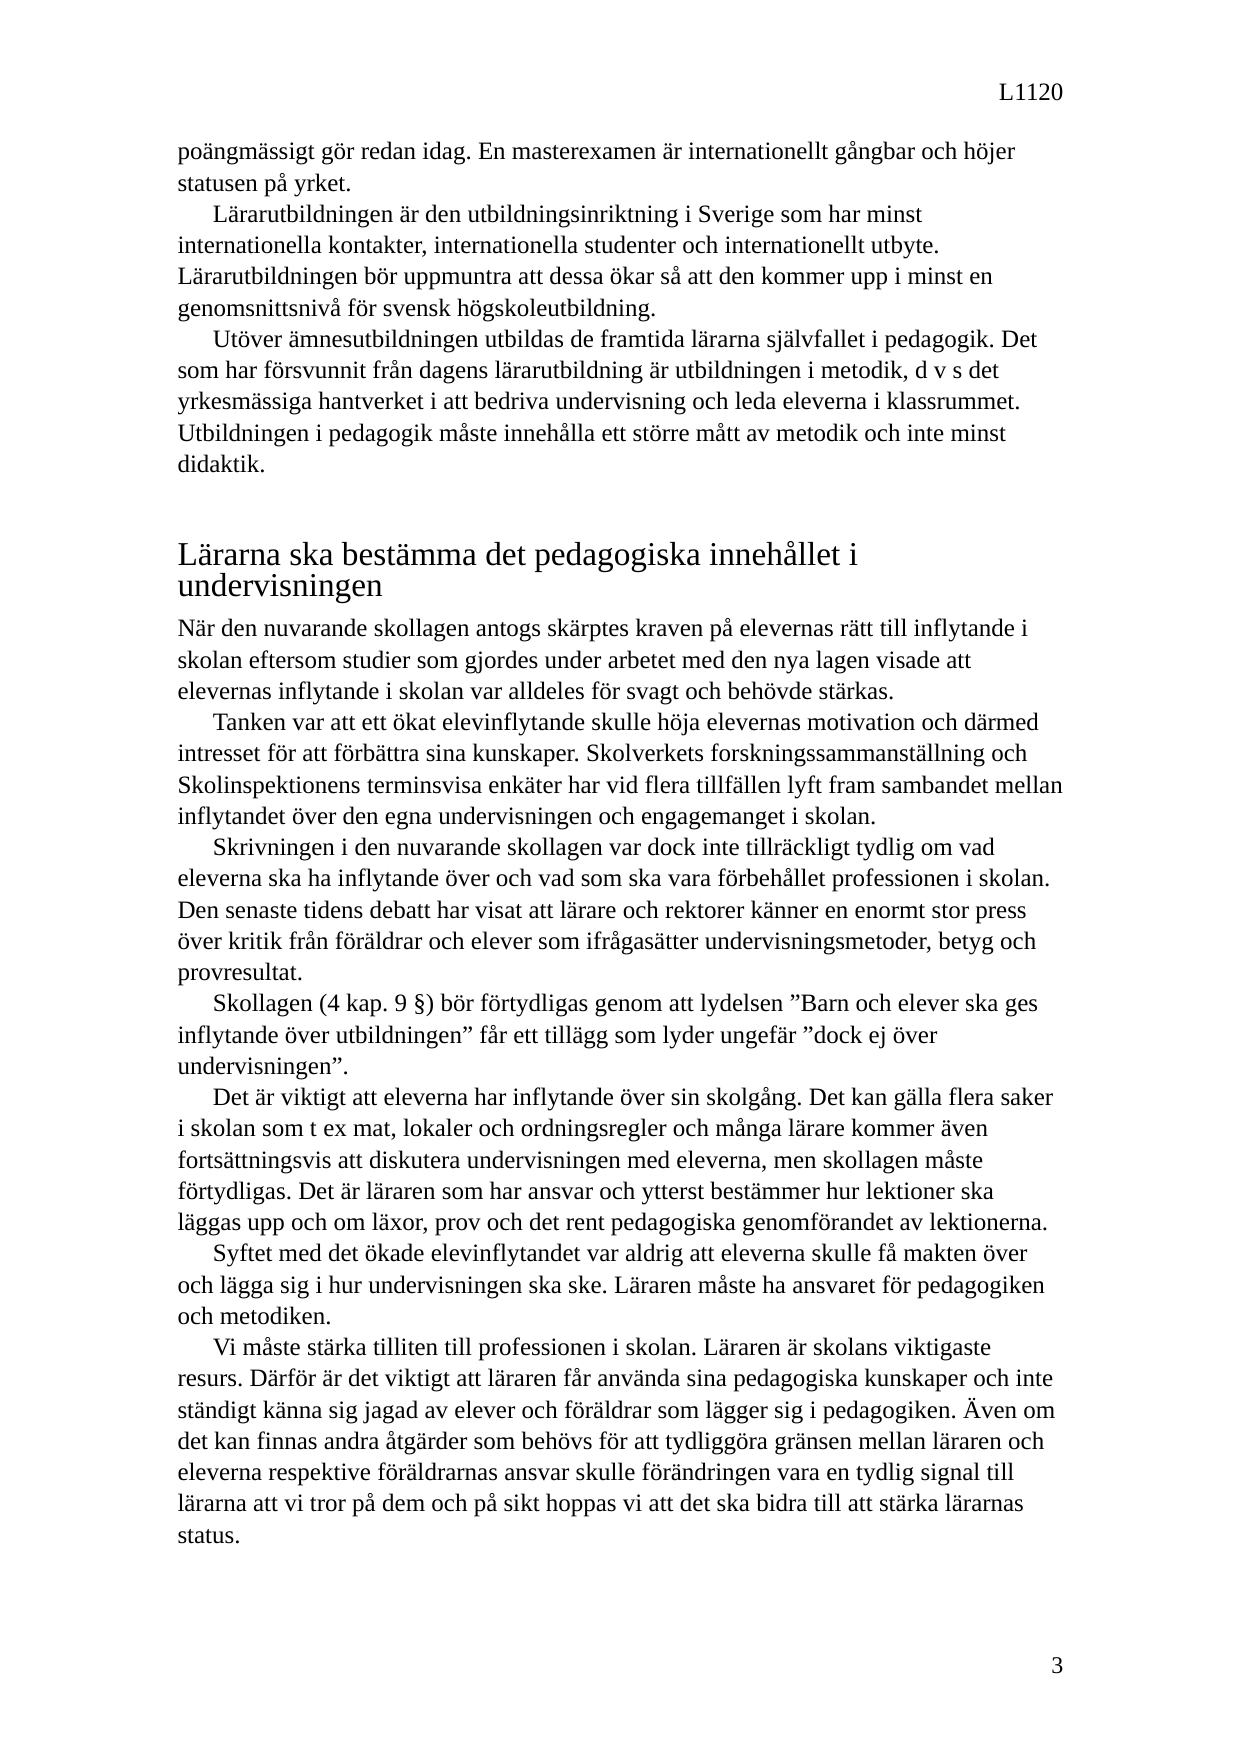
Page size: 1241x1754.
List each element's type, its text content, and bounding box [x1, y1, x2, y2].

text Utöver ämnesutbildningen utbildas de framtida lärarna självfallet i pedagogik. Det som har försvunnit från dagens lärarutbildning är utbildningen i metodik, d v s det yrkesmässiga hantverket i att bedriva undervisning och leda eleverna i klassrummet. Utbildningen i pedagogik måste innehålla ett större mått av metodik och inte minst didaktik. [177, 321, 1063, 478]
text Syftet med det ökade elevinflytandet var aldrig att eleverna skulle få makten över och lägga sig i hur undervisningen ska ske. Läraren måste ha ansvaret för pedagogiken och metodiken. [177, 1236, 1063, 1330]
text Det är viktigt att eleverna har inflytande över sin skolgång. Det kan gälla flera saker i skolan som t ex mat, lokaler och ordningsregler och många lärare kommer även fortsättningsvis att diskutera undervisningen med eleverna, men skollagen måste förtydligas. Det är läraren som har ansvar och ytterst bestämmer hur lektioner ska läggas upp och om läxor, prov och det rent pedagogiska genomförandet av lektionerna. [177, 1080, 1063, 1236]
text Lärarutbildningen är den utbildningsinriktning i Sverige som har minst internationella kontakter, internationella studenter och internationellt utbyte. Lärarutbildningen bör uppmuntra att dessa ökar så att den kommer upp i minst en genomsnittsnivå för svensk högskoleutbildning. [177, 196, 1063, 321]
text När den nuvarande skollagen antogs skärptes kraven på elevernas rätt till inflytande i skolan eftersom studier som gjordes under arbetet med den nya lagen visade att elevernas inflytande i skolan var alldeles för svagt och behövde stärkas. [177, 611, 1063, 705]
subtitle Lärarna ska bestämma det pedagogiska innehållet i undervisningen [177, 540, 1063, 603]
text Tanken var att ett ökat elevinflytande skulle höja elevernas motivation och därmed intresset för att förbättra sina kunskaper. Skolverkets forskningssammanställning och Skolinspektionens terminsvisa enkäter har vid flera tillfällen lyft fram sambandet mellan inflytandet över den egna undervisningen och engagemanget i skolan. [177, 705, 1063, 830]
text Skollagen (4 kap. 9 §) bör förtydligas genom att lydelsen ”Barn och elever ska ges inflytande över utbildningen” får ett tillägg som lyder ungefär ”dock ej över undervisningen”. [177, 986, 1063, 1080]
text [177, 134, 1063, 196]
text Skrivningen i den nuvarande skollagen var dock inte tillräckligt tydlig om vad eleverna ska ha inflytande över och vad som ska vara förbehållet professionen i skolan. Den senaste tidens debatt har visat att lärare och rektorer känner en enormt stor press över kritik från föräldrar och elever som ifrågasätter undervisningsmetoder, betyg och provresultat. [177, 830, 1063, 986]
text Vi måste stärka tilliten till professionen i skolan. Läraren är skolans viktigaste resurs. Därför är det viktigt att läraren får använda sina pedagogiska kunskaper och inte ständigt känna sig jagad av elever och föräldrar som lägger sig i pedagogiken. Även om det kan finnas andra åtgärder som behövs för att tydliggöra gränsen mellan läraren och eleverna respektive föräldrarnas ansvar skulle förändringen vara en tydlig signal till lärarna att vi tror på dem och på sikt hoppas vi att det ska bidra till att stärka lärarnas status. [177, 1330, 1063, 1548]
